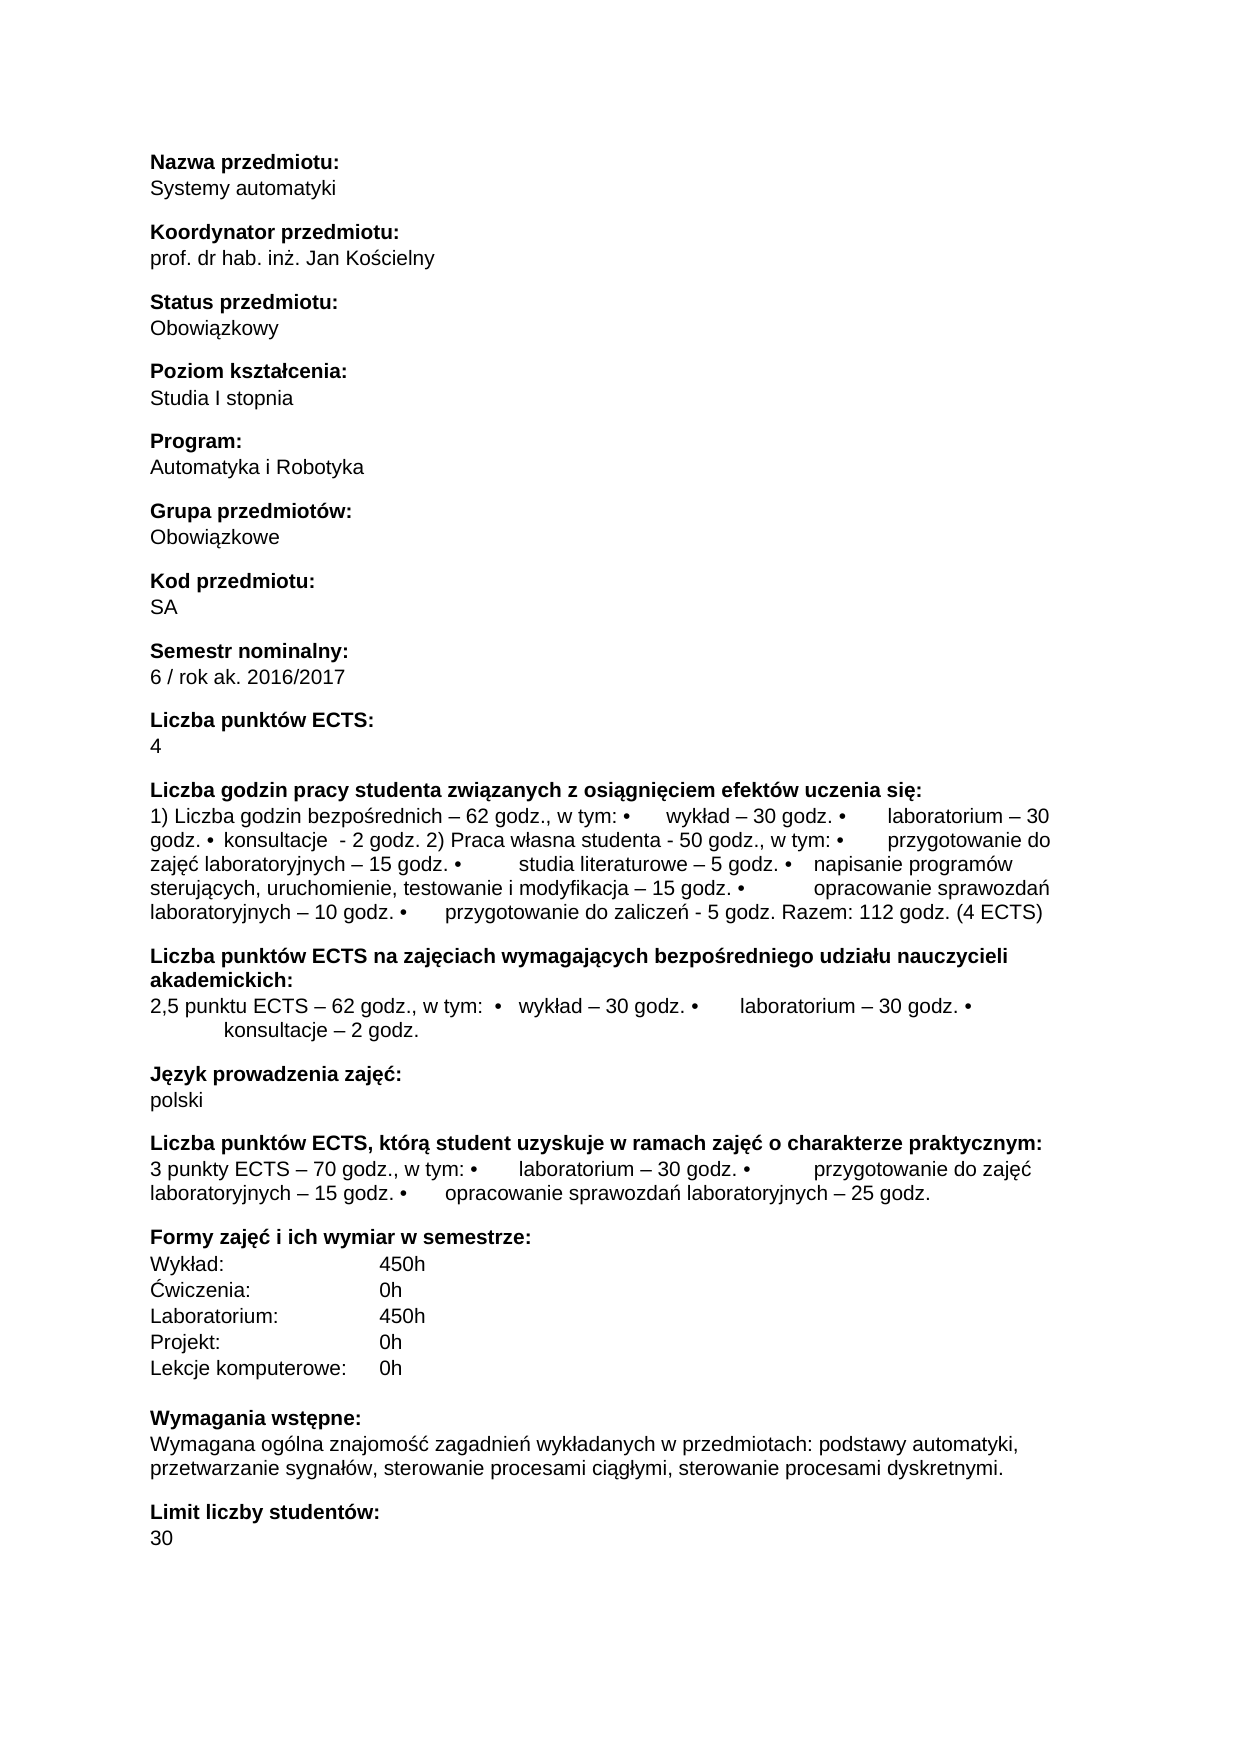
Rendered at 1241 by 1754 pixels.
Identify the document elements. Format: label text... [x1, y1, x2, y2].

text Automatyka i Robotyka [150, 455, 1090, 479]
table_cell 0h [369, 1276, 597, 1302]
text 2,5 punktu ECTS – 62 godz., w tym: • wykład – 30 godz. • laboratorium – 30 godz. • konsultacje – 2 godz. [150, 994, 1090, 1042]
text Liczba punktów ECTS: [150, 708, 1090, 732]
text Liczba punktów ECTS na zajęciach wymagających bezpośredniego udziału nauczycieli akademickich: [150, 944, 1090, 992]
text Grupa przedmiotów: [150, 499, 1090, 523]
table_cell Projekt: [140, 1330, 367, 1354]
text 30 [150, 1526, 1090, 1549]
text Program: [150, 429, 1090, 453]
table_cell 450h [369, 1302, 597, 1328]
table_header 450h [369, 1252, 597, 1276]
text Kod przedmiotu: [150, 569, 1090, 593]
table_header Wykład: [140, 1252, 367, 1276]
text Semestr nominalny: [150, 638, 1090, 662]
table_cell Lekcje komputerowe: [140, 1356, 367, 1380]
table_cell 0h [369, 1354, 597, 1380]
text Wymagania wstępne: [150, 1406, 1090, 1430]
text Wymagana ogólna znajomość zagadnień wykładanych w przedmiotach: podstawy automatyki, przetwarzanie sygnałów, sterowanie procesami ciągłymi, sterowanie procesami dyskretnymi. [150, 1432, 1090, 1480]
text Poziom kształcenia: [150, 359, 1090, 383]
table_cell Laboratorium: [140, 1304, 367, 1328]
text Limit liczby studentów: [150, 1499, 1090, 1523]
text Koordynator przedmiotu: [150, 220, 1090, 244]
text prof. dr hab. inż. Jan Kościelny [150, 246, 1090, 270]
text 3 punkty ECTS – 70 godz., w tym: • laboratorium – 30 godz. • przygotowanie do zajęć laboratoryjnych – 15 godz. • opracowanie sprawozdań laboratoryjnych – 25 godz. [150, 1157, 1090, 1205]
text Język prowadzenia zajęć: [150, 1061, 1090, 1085]
text Formy zajęć i ich wymiar w semestrze: [150, 1225, 1090, 1249]
text Liczba godzin pracy studenta związanych z osiągnięciem efektów uczenia się: [150, 778, 1090, 802]
table_cell Ćwiczenia: [140, 1278, 367, 1302]
text Nazwa przedmiotu: [150, 150, 1090, 174]
text 1) Liczba godzin bezpośrednich – 62 godz., w tym: • wykład – 30 godz. • laboratorium – 30 godz. • konsultacje - 2 godz. 2) Praca własna studenta - 50 godz., w tym: • przygotowanie do zajęć laboratoryjnych – 15 godz. • studia literaturowe – 5 godz. • napisanie programów sterujących, uruchomienie, testowanie i modyfikacja – 15 godz. • opracowanie sprawozdań laboratoryjnych – 10 godz. • przygotowanie do zaliczeń - 5 godz. Razem: 112 godz. (4 ECTS) [150, 804, 1090, 924]
text Obowiązkowe [150, 525, 1090, 549]
text Obowiązkowy [150, 316, 1090, 339]
table_cell 0h [369, 1328, 597, 1354]
text 6 / rok ak. 2016/2017 [150, 664, 1090, 688]
text Studia I stopnia [150, 385, 1090, 409]
text 4 [150, 734, 1090, 758]
text SA [150, 595, 1090, 619]
text polski [150, 1087, 1090, 1111]
text Systemy automatyki [150, 176, 1090, 200]
text Liczba punktów ECTS, którą student uzyskuje w ramach zajęć o charakterze praktycznym: [150, 1131, 1090, 1155]
text Status przedmiotu: [150, 289, 1090, 313]
